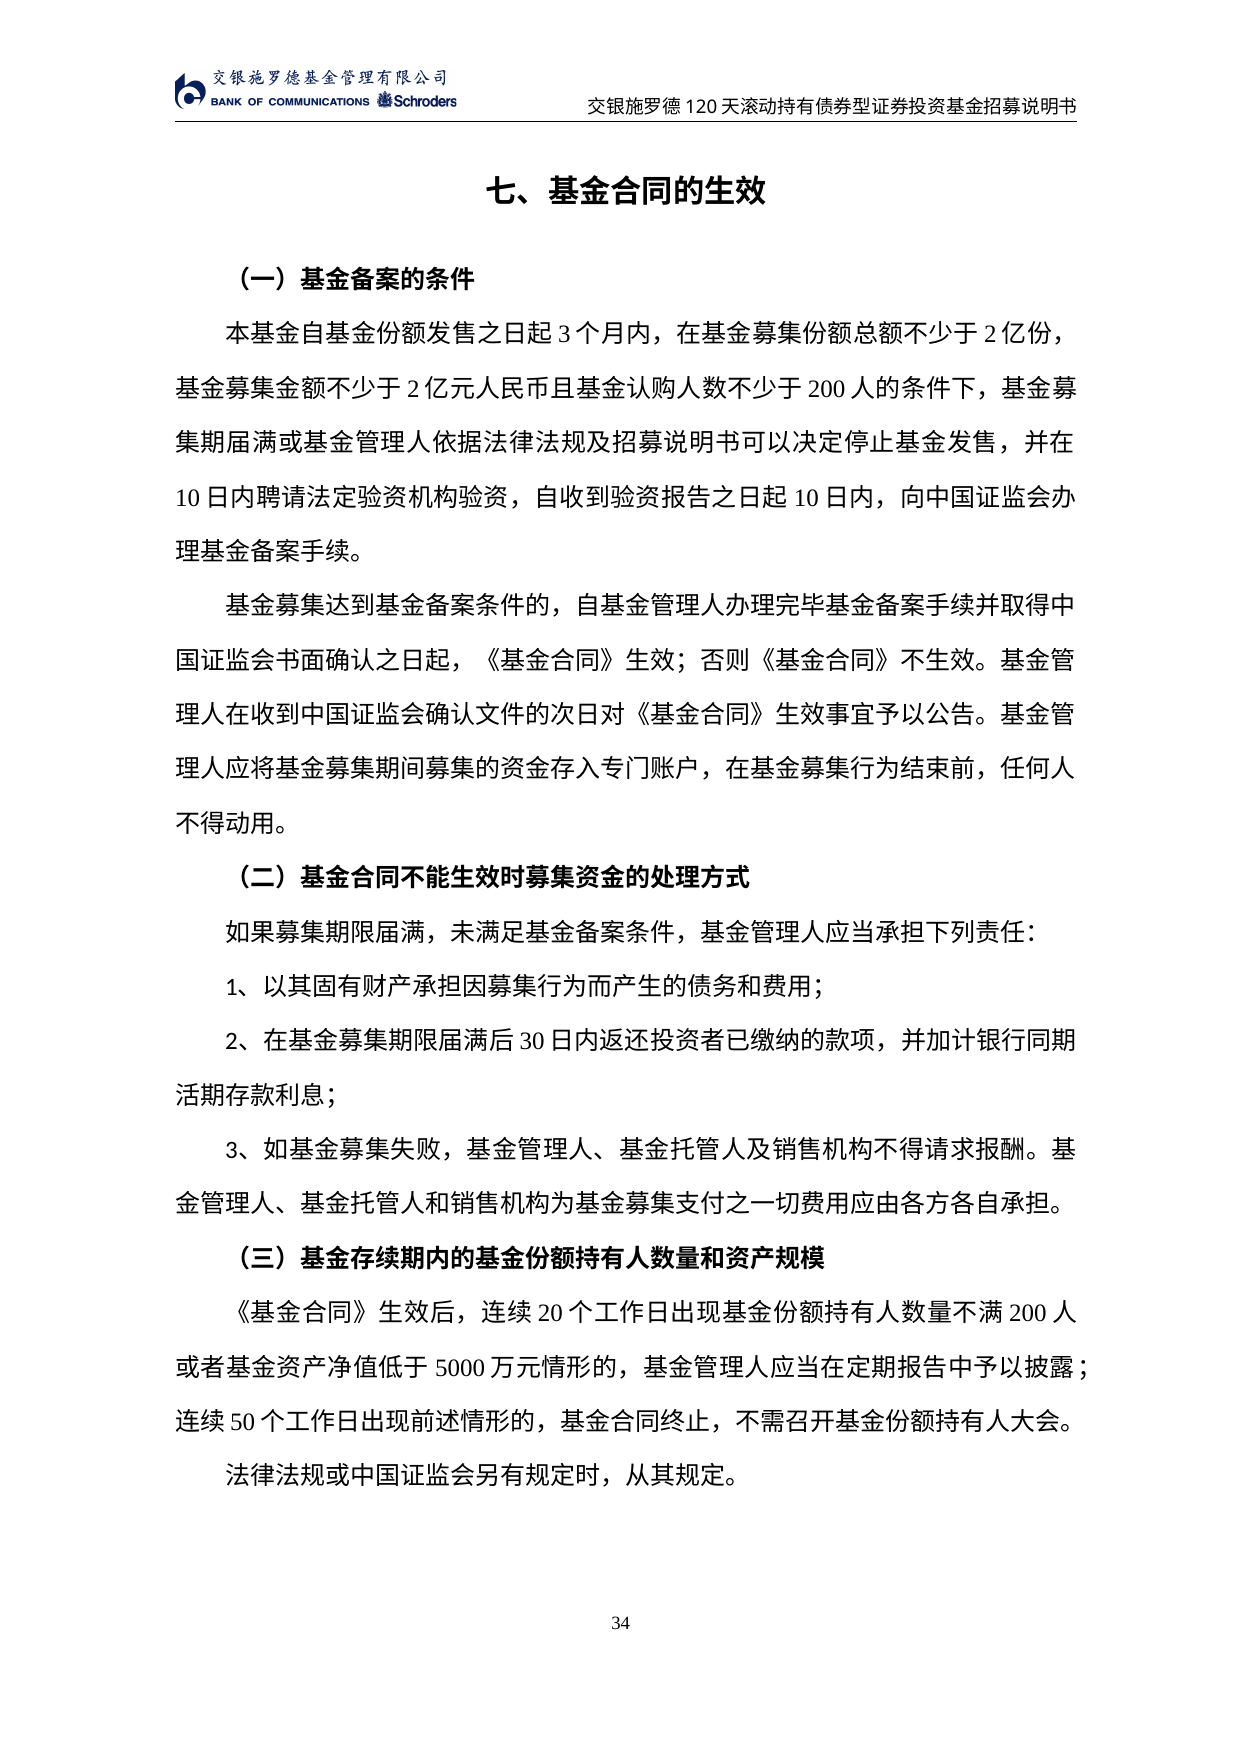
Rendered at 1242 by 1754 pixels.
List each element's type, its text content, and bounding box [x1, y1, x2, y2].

text 《基金合同》生效后，连续20个工作日出现基金份额持有人数量不满200人或者基金资产净值低于5000万元情形的，基金管理人应当在定期报告中予以披露；连续50个工作日出现前述情形的，基金合同终止，不需召开基金份额持有人大会。 [175, 1293, 1077, 1438]
text （一）基金备案的条件 [175, 259, 1077, 296]
text 3、如基金募集失败，基金管理人、基金托管人及销售机构不得请求报酬。基金管理人、基金托管人和销售机构为基金募集支付之一切费用应由各方各自承担。 [175, 1129, 1077, 1220]
text （三）基金存续期内的基金份额持有人数量和资产规模 [175, 1238, 1077, 1274]
text 1、以其固有财产承担因募集行为而产生的债务和费用； [175, 966, 1077, 1003]
text 基金募集达到基金备案条件的，自基金管理人办理完毕基金备案手续并取得中国证监会书面确认之日起，《基金合同》生效；否则《基金合同》不生效。基金管理人在收到中国证监会确认文件的次日对《基金合同》生效事宜予以公告。基金管理人应将基金募集期间募集的资金存入专门账户，在基金募集行为结束前，任何人不得动用。 [175, 586, 1077, 839]
text 法律法规或中国证监会另有规定时，从其规定。 [175, 1456, 1077, 1492]
text 本基金自基金份额发售之日起3个月内，在基金募集份额总额不少于2亿份，基金募集金额不少于2亿元人民币且基金认购人数不少于200人的条件下，基金募集期届满或基金管理人依据法律法规及招募说明书可以决定停止基金发售，并在10日内聘请法定验资机构验资，自收到验资报告之日起10日内，向中国证监会办理基金备案手续。 [175, 314, 1077, 568]
text 如果募集期限届满，未满足基金备案条件，基金管理人应当承担下列责任： [175, 912, 1077, 948]
picture [175, 70, 457, 109]
subtitle 七、基金合同的生效 [175, 167, 1077, 212]
text （二）基金合同不能生效时募集资金的处理方式 [175, 858, 1077, 894]
text 2、在基金募集期限届满后30日内返还投资者已缴纳的款项，并加计银行同期活期存款利息； [175, 1021, 1077, 1111]
